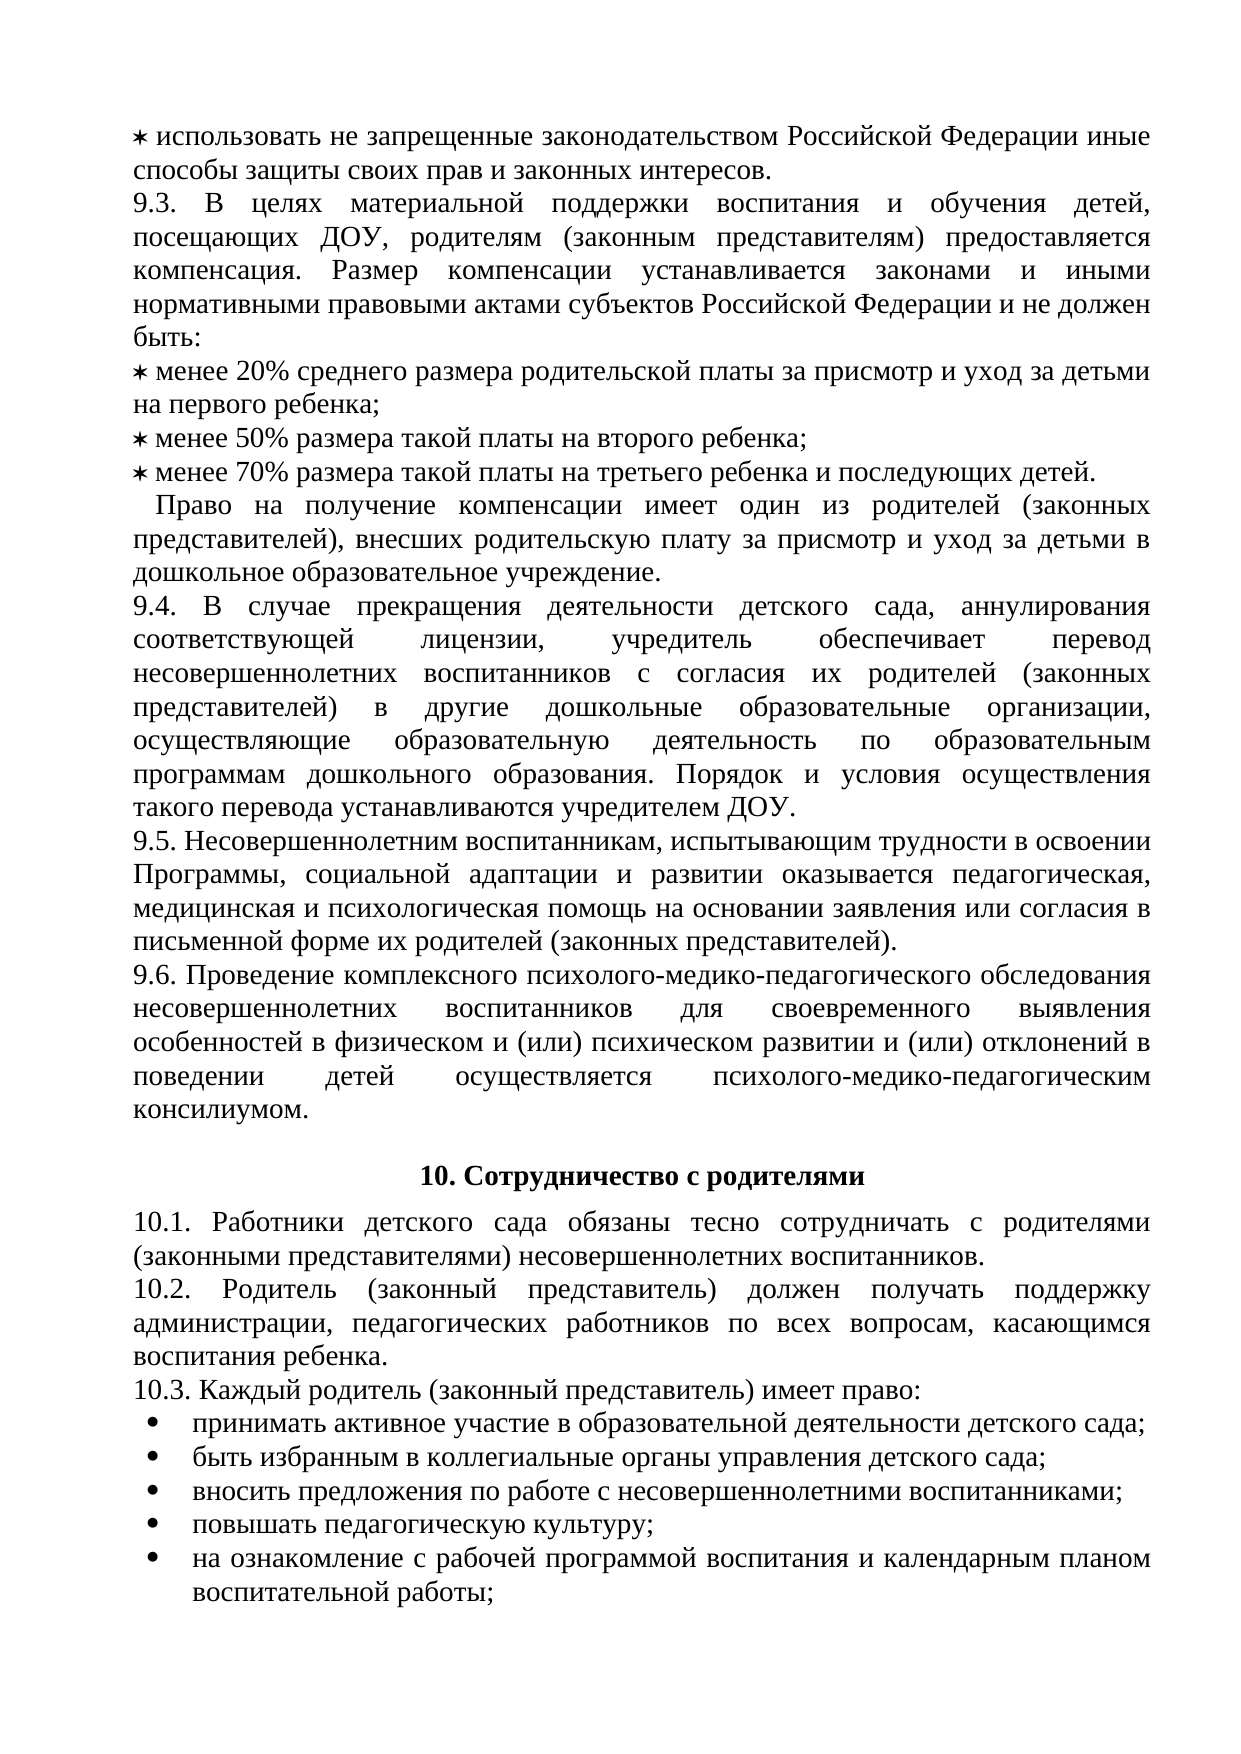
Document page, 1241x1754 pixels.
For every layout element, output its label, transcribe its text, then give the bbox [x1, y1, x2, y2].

text 10. Сотрудничество с родителями [133, 1158, 1152, 1192]
text менее 20% среднего размера родительской платы за присмотр и уход за детьми на первого ребенка; [133, 353, 1152, 420]
text 9.4. В случае прекращения деятельности детского сада, аннулирования соответствующей лицензии, учредитель обеспечивает перевод несовершеннолетних воспитанников с согласия их родителей (законных представителей) в другие дошкольные образовательные организации, осуществляющие образовательную деятельность по образовательным программам дошкольного образования. Порядок и условия осуществления такого перевода устанавливаются учредителем ДОУ. [133, 588, 1152, 823]
text менее 70% размера такой платы на третьего ребенка и последующих детей. [133, 454, 1152, 487]
text 10.1. Работники детского сада обязаны тесно сотрудничать с родителями (законными представителями) несовершеннолетних воспитанников. [133, 1204, 1152, 1271]
list повышать педагогическую культуру; [148, 1507, 1152, 1540]
text 9.3. В целях материальной поддержки воспитания и обучения детей, посещающих ДОУ, родителям (законным представителям) предоставляется компенсация. Размер компенсации устанавливается законами и иными нормативными правовыми актами субъектов Российской Федерации и не должен быть: [133, 185, 1152, 353]
text использовать не запрещенные законодательством Российской Федерации иные способы защиты своих прав и законных интересов. [133, 118, 1152, 185]
text 9.6. Проведение комплексного психолого-медико-педагогического обследования несовершеннолетних воспитанников для своевременного выявления особенностей в физическом и (или) психическом развитии и (или) отклонений в поведении детей осуществляется психолого-медико-педагогическим консилиумом. [133, 957, 1152, 1125]
text 10.2. Родитель (законный представитель) должен получать поддержку администрации, педагогических работников по всех вопросам, касающимся воспитания ребенка. [133, 1271, 1152, 1372]
list быть избранным в коллегиальные органы управления детского сада; [148, 1439, 1152, 1473]
text Право на получение компенсации имеет один из родителей (законных представителей), внесших родительскую плату за присмотр и уход за детьми в дошкольное образовательное учреждение. [133, 487, 1152, 588]
list вносить предложения по работе с несовершеннолетними воспитанниками; [148, 1473, 1152, 1507]
text 10.3. Каждый родитель (законный представитель) имеет право: [133, 1372, 1152, 1406]
list на ознакомление с рабочей программой воспитания и календарным планом воспитательной работы; [148, 1540, 1152, 1607]
text 9.5. Несовершеннолетним воспитанникам, испытывающим трудности в освоении Программы, социальной адаптации и развитии оказывается педагогическая, медицинская и психологическая помощь на основании заявления или согласия в письменной форме их родителей (законных представителей). [133, 823, 1152, 957]
text менее 50% размера такой платы на второго ребенка; [133, 420, 1152, 454]
list принимать активное участие в образовательной деятельности детского сада; [148, 1406, 1152, 1439]
